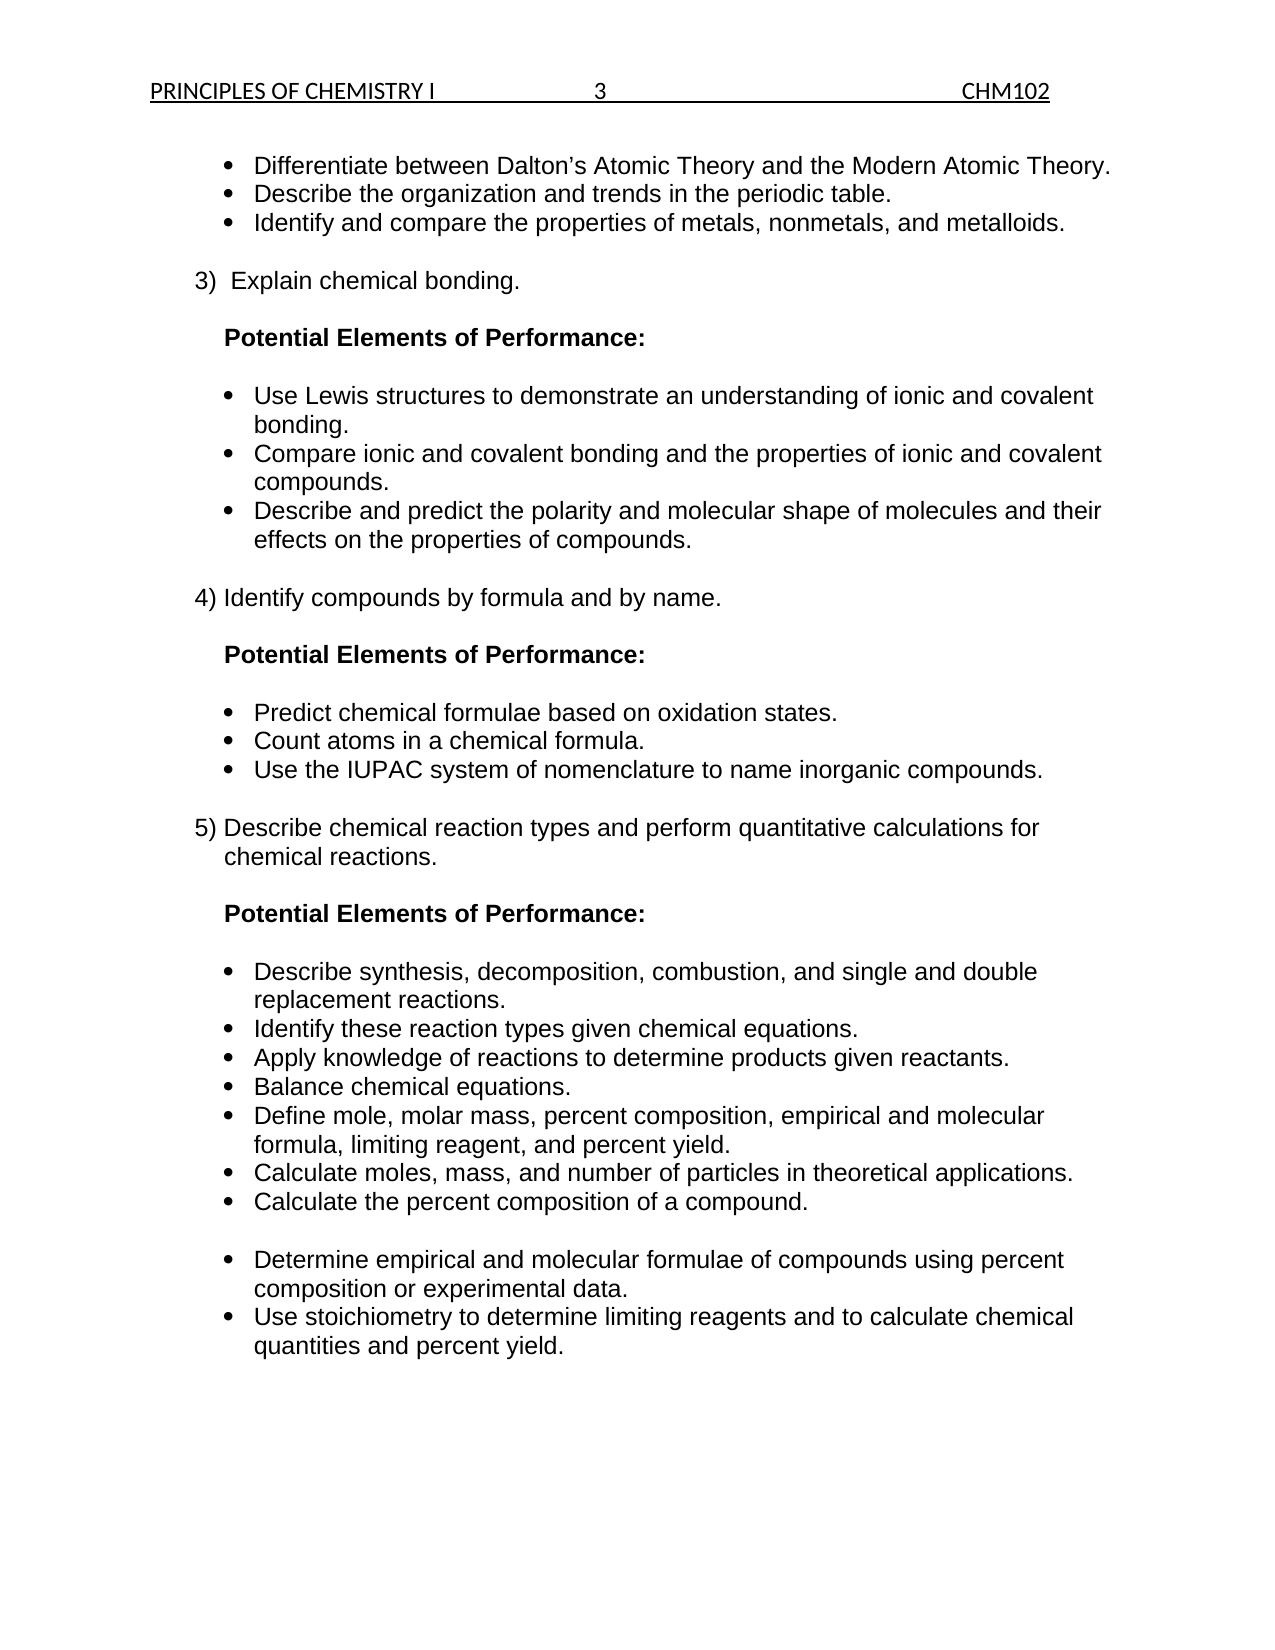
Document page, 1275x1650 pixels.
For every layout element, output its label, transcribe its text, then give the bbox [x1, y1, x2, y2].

list Compare ionic and covalent bonding and the properties of ionic and covalent compounds. [224, 438, 1125, 496]
text 5) Describe chemical reaction types and perform quantitative calculations for chemical reactions. [194, 813, 1125, 870]
list Identify these reaction types given chemical equations. [224, 1014, 1125, 1043]
list Identify and compare the properties of metals, nonmetals, and metalloids. [224, 208, 1125, 237]
text Potential Elements of Performance: [224, 640, 1125, 669]
list Describe and predict the polarity and molecular shape of molecules and their effects on the properties of compounds. [224, 496, 1125, 554]
list Describe synthesis, decomposition, combustion, and single and double replacement reactions. [224, 957, 1125, 1014]
list Use the IUPAC system of nomenclature to name inorganic compounds. [224, 755, 1125, 784]
text Potential Elements of Performance: [224, 323, 1125, 352]
list Differentiate between Dalton’s Atomic Theory and the Modern Atomic Theory. [224, 151, 1125, 179]
list Define mole, molar mass, percent composition, empirical and molecular formula, limiting reagent, and percent yield. [224, 1101, 1125, 1158]
list Count atoms in a chemical formula. [224, 726, 1125, 755]
list Use stoichiometry to determine limiting reagents and to calculate chemical quantities and percent yield. [224, 1302, 1125, 1360]
list Predict chemical formulae based on oxidation states. [224, 697, 1125, 726]
list Determine empirical and molecular formulae of compounds using percent composition or experimental data. [224, 1245, 1125, 1302]
text Potential Elements of Performance: [224, 899, 1125, 928]
list Calculate the percent composition of a compound. [224, 1187, 1125, 1216]
text 4) Identify compounds by formula and by name. [150, 582, 1125, 611]
list Use Lewis structures to demonstrate an understanding of ionic and covalent bonding. [224, 381, 1125, 438]
list Calculate moles, mass, and number of particles in theoretical applications. [224, 1158, 1125, 1187]
list Describe the organization and trends in the periodic table. [224, 179, 1125, 208]
list Apply knowledge of reactions to determine products given reactants. [224, 1043, 1125, 1072]
list Balance chemical equations. [224, 1072, 1125, 1101]
text 3) Explain chemical bonding. [150, 266, 1125, 295]
